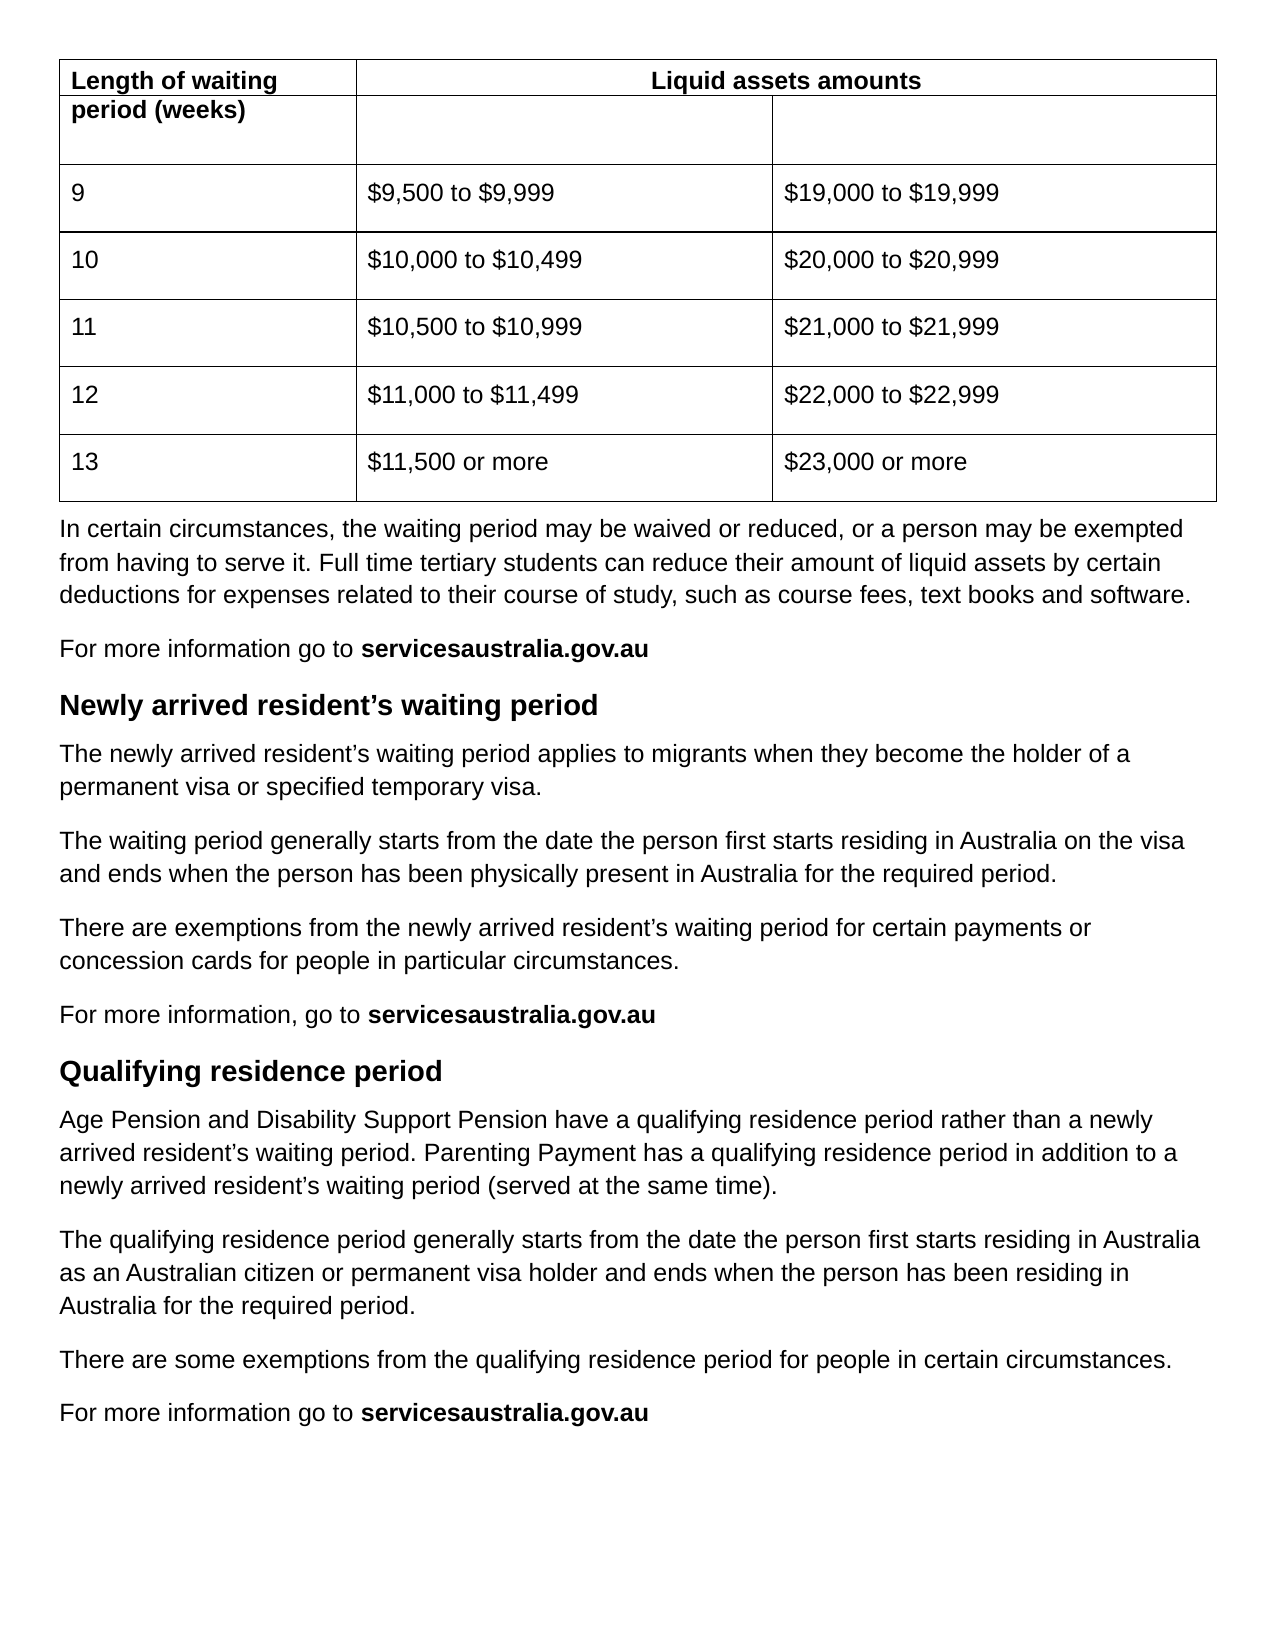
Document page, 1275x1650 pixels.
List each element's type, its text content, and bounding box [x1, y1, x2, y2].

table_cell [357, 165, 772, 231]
text There are exemptions from the newly arrived resident’s waiting period for certain payments or concession cards for people in particular circumstances. [59, 913, 1216, 975]
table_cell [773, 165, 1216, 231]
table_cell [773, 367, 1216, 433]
text For more information go to servicesaustralia.gov.au [59, 634, 1216, 663]
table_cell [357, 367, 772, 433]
text The newly arrived resident’s waiting period applies to migrants when they become the holder of a permanent visa or specified temporary visa. [59, 739, 1216, 801]
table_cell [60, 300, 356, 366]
text Age Pension and Disability Support Pension have a qualifying residence period rather than a newly arrived resident’s waiting period. Parenting Payment has a qualifying residence period in addition to a newly arrived resident’s waiting period (served at the same time). [59, 1105, 1216, 1199]
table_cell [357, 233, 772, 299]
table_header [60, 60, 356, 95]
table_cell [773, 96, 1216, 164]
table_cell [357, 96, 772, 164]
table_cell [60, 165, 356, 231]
subtitle Qualifying residence period [59, 1054, 1216, 1087]
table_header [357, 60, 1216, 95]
text There are some exemptions from the qualifying residence period for people in certain circumstances. [59, 1344, 1216, 1373]
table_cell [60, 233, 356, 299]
text The waiting period generally starts from the date the person first starts residing in Australia on the visa and ends when the person has been physically present in Australia for the required period. [59, 826, 1216, 888]
text The qualifying residence period generally starts from the date the person first starts residing in Australia as an Australian citizen or permanent visa holder and ends when the person has been residing in Australia for the required period. [59, 1225, 1216, 1319]
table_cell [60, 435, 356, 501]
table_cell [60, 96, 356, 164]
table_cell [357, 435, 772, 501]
subtitle Newly arrived resident’s waiting period [59, 688, 1216, 722]
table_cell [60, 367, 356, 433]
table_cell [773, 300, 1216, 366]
text For more information, go to servicesaustralia.gov.au [59, 1000, 1216, 1029]
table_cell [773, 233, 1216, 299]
text In certain circumstances, the waiting period may be waived or reduced, or a person may be exempted from having to serve it. Full time tertiary students can reduce their amount of liquid assets by certain deductions for expenses related to their course of study, such as course fees, text books and software. [59, 514, 1216, 609]
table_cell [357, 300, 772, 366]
text For more information go to servicesaustralia.gov.au [59, 1398, 1216, 1427]
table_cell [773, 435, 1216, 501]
